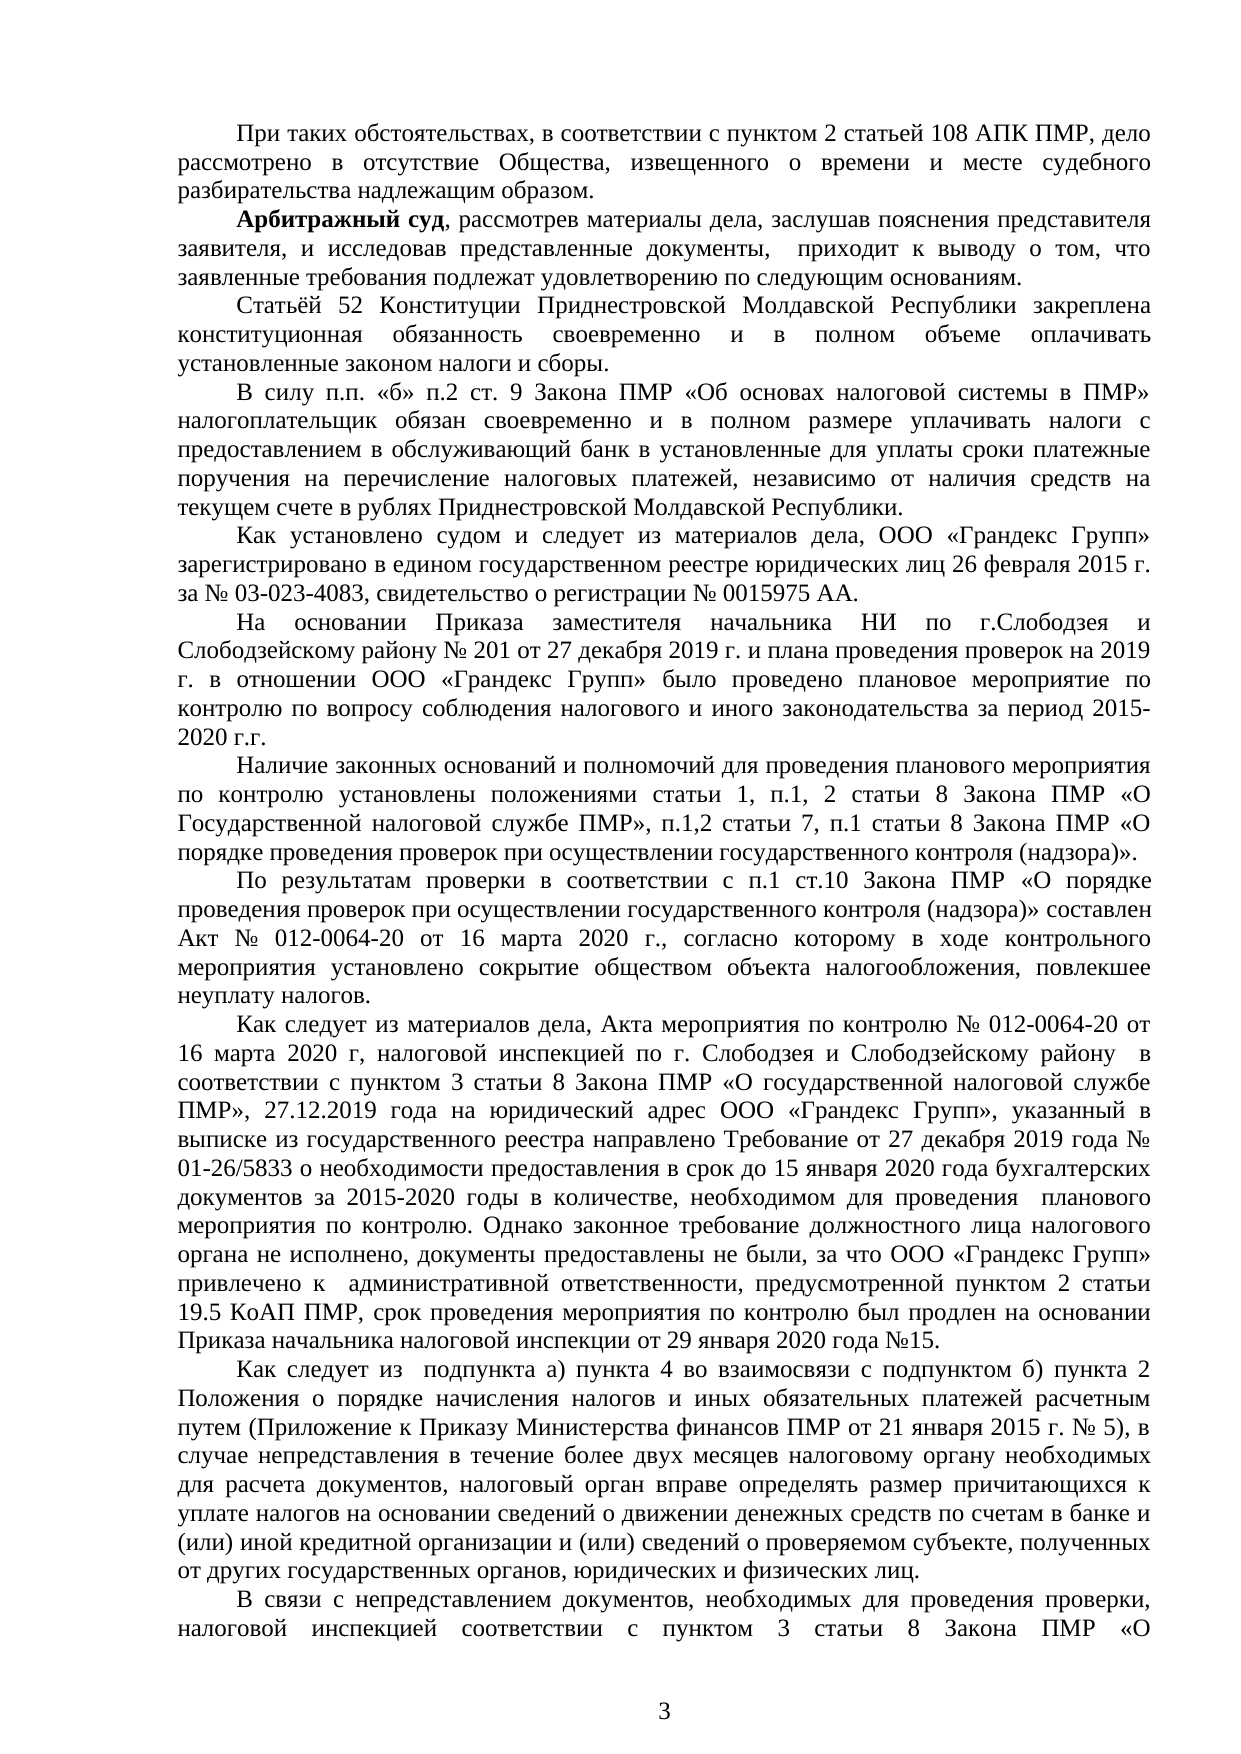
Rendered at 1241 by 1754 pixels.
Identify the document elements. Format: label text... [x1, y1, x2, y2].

text Как установлено судом и следует из материалов дела, ООО «Грандекс Групп» зарегистрировано в едином государственном реестре юридических лиц 26 февраля 2015 г. за № 03-023-4083, свидетельство о регистрации № 0015975 АА. [177, 521, 1152, 607]
text По результатам проверки в соответствии с п.1 ст.10 Закона ПМР «О порядке проведения проверок при осуществлении государственного контроля (надзора)» составлен Акт № 012-0064-20 от 16 марта 2020 г., согласно которому в ходе контрольного мероприятия установлено сокрытие обществом объекта налогообложения, повлекшее неуплату налогов. [177, 866, 1152, 1009]
text Статьёй 52 Конституции Приднестровской Молдавской Республики закреплена конституционная обязанность своевременно и в полном объеме оплачивать установленные законом налоги и сборы. [177, 291, 1152, 377]
text Наличие законных оснований и полномочий для проведения планового мероприятия по контролю установлены положениями статьи 1, п.1, 2 статьи 8 Закона ПМР «О Государственной налоговой службе ПМР», п.1,2 статьи 7, п.1 статьи 8 Закона ПМР «О порядке проведения проверок при осуществлении государственного контроля (надзора)». [177, 751, 1152, 866]
text Как следует из материалов дела, Акта мероприятия по контролю № 012-0064-20 от 16 марта 2020 г, налоговой инспекцией по г. Слободзея и Слободзейскому району в соответствии с пунктом 3 статьи 8 Закона ПМР «О государственной налоговой службе ПМР», 27.12.2019 года на юридический адрес ООО «Грандекс Групп», указанный в выписке из государственного реестра направлено Требование от 27 декабря 2019 года № 01-26/5833 о необходимости предоставления в срок до 15 января 2020 года бухгалтерских документов за 2015-2020 годы в количестве, необходимом для проведения планового мероприятия по контролю. Однако законное требование должностного лица налогового органа не исполнено, документы предоставлены не были, за что ООО «Грандекс Групп» привлечено к административной ответственности, предусмотренной пунктом 2 статьи 19.5 КоАП ПМР, срок проведения мероприятия по контролю был продлен на основании Приказа начальника налоговой инспекции от 29 января 2020 года №15. [177, 1009, 1152, 1354]
text При таких обстоятельствах, в соответствии с пунктом 2 статьей 108 АПК ПМР, дело рассмотрено в отсутствие Общества, извещенного о времени и месте судебного разбирательства надлежащим образом. [177, 118, 1152, 204]
text Как следует из подпункта а) пункта 4 во взаимосвязи с подпунктом б) пункта 2 Положения о порядке начисления налогов и иных обязательных платежей расчетным путем (Приложение к Приказу Министерства финансов ПМР от 21 января 2015 г. № 5), в случае непредставления в течение более двух месяцев налоговому органу необходимых для расчета документов, налоговый орган вправе определять размер причитающихся к уплате налогов на основании сведений о движении денежных средств по счетам в банке и (или) иной кредитной организации и (или) сведений о проверяемом субъекте, полученных от других государственных органов, юридических и физических лиц. [177, 1354, 1152, 1584]
text В силу п.п. «б» п.2 ст. 9 Закона ПМР «Об основах налоговой системы в ПМР» налогоплательщик обязан своевременно и в полном размере уплачивать налоги с предоставлением в обслуживающий банк в установленные для уплаты сроки платежные поручения на перечисление налоговых платежей, независимо от наличия средств на текущем счете в рублях Приднестровской Молдавской Республики. [177, 377, 1152, 521]
text Арбитражный суд, рассмотрев материалы дела, заслушав пояснения представителя заявителя, и исследовав представленные документы, приходит к выводу о том, что заявленные требования подлежат удовлетворению по следующим основаниям. [177, 204, 1152, 291]
text На основании Приказа заместителя начальника НИ по г.Слободзея и Слободзейскому району № 201 от 27 декабря 2019 г. и плана проведения проверок на 2019 г. в отношении ООО «Грандекс Групп» было проведено плановое мероприятие по контролю по вопросу соблюдения налогового и иного законодательства за период 2015-2020 г.г. [177, 607, 1152, 751]
